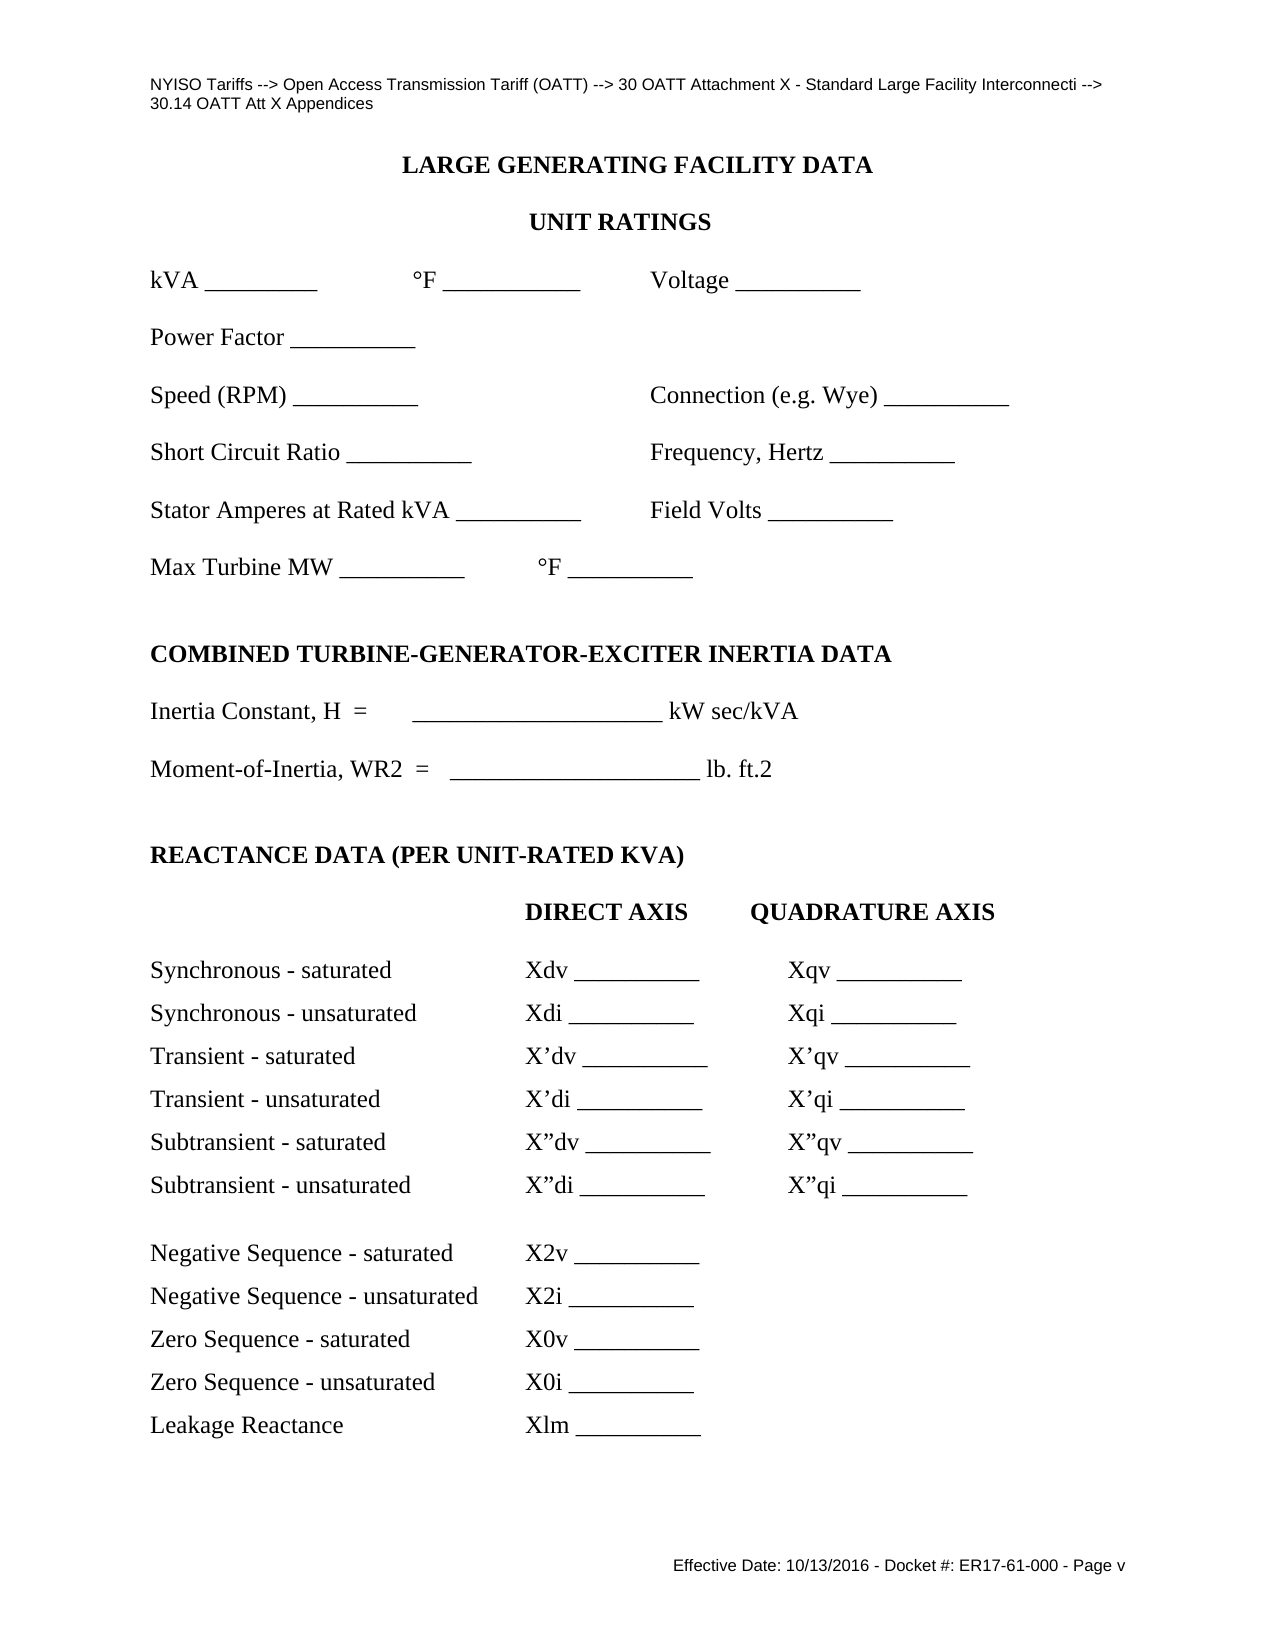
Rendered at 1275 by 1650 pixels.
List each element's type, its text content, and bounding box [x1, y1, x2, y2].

text Short Circuit Ratio __________ Frequency, Hertz __________ [150, 437, 1125, 466]
text Transient - unsaturated X’di __________ X’qi __________ [150, 1084, 1125, 1113]
text Power Factor __________ [150, 322, 772, 351]
text Transient - saturated X’dv __________ X’qv __________ [150, 1041, 1125, 1070]
text Max Turbine MW __________ °F __________ [150, 552, 1125, 581]
text Negative Sequence - saturated X2v __________ [150, 1238, 1125, 1267]
text COMBINED TURBINE-GENERATOR-EXCITER INERTIA DATA [150, 639, 1125, 667]
text Negative Sequence - unsaturated X2i __________ [150, 1281, 1125, 1310]
text Inertia Constant, H = ____________________ kW sec/kVA [150, 696, 1125, 725]
text Speed (RPM) __________ Connection (e.g. Wye) __________ [150, 380, 1125, 409]
text Zero Sequence - saturated X0v __________ [150, 1324, 1125, 1353]
text DIRECT AXIS QUADRATURE AXIS [150, 869, 1125, 926]
text Leakage Reactance Xlm __________ [150, 1410, 1125, 1439]
text Synchronous - saturated Xdv __________ Xqv __________ [150, 955, 1125, 984]
text kVA _________ °F ___________ Voltage __________ [150, 265, 1125, 294]
text Moment-of-Inertia, WR2 = ____________________ lb. ft.2 [150, 754, 1125, 782]
text LARGE GENERATING FACILITY DATA [150, 150, 1125, 179]
text Zero Sequence - unsaturated X0i __________ [150, 1367, 1125, 1396]
text REACTANCE DATA (PER UNIT-RATED KVA) [150, 840, 1125, 869]
text Synchronous - unsaturated Xdi __________ Xqi __________ [150, 998, 1125, 1027]
text UNIT RATINGS [529, 207, 1125, 236]
text Stator Amperes at Rated kVA __________ Field Volts __________ [150, 495, 1125, 524]
text Subtransient - unsaturated X”di __________ X”qi __________ [150, 1171, 1125, 1199]
text Subtransient - saturated X”dv __________ X”qv __________ [150, 1127, 1125, 1156]
